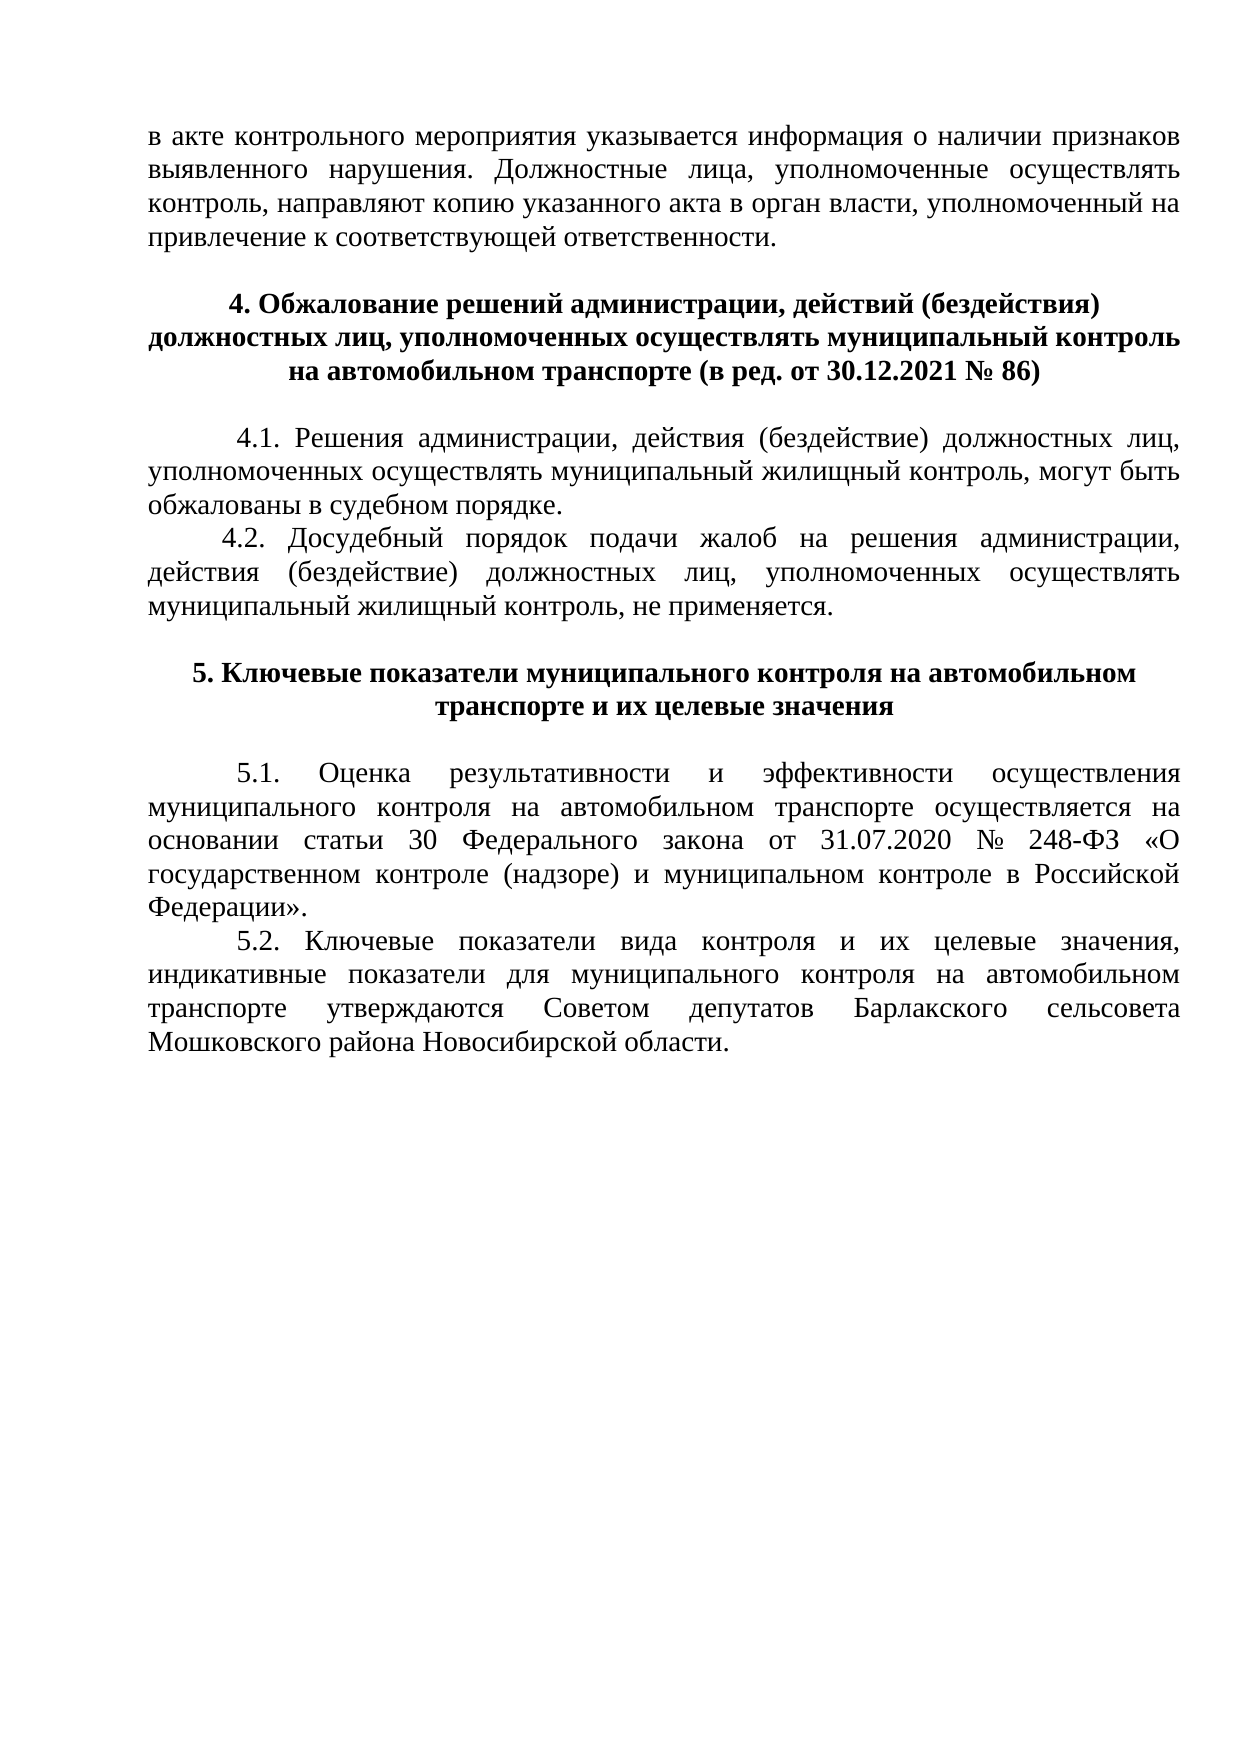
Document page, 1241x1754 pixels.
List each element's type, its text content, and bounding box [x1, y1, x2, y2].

text 4. Обжалование решений администрации, действий (бездействия) должностных лиц, уполномоченных осуществлять муниципальный контроль на автомобильном транспорте (в ред. от 30.12.2021 № 86) [148, 286, 1181, 386]
text 5.2. Ключевые показатели вида контроля и их целевые значения, индикативные показатели для муниципального контроля на автомобильном транспорте утверждаются Советом депутатов Барлакского сельсовета Мошковского района Новосибирской области. [148, 923, 1181, 1057]
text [148, 118, 1181, 252]
text 5. Ключевые показатели муниципального контроля на автомобильном транспорте и их целевые значения [148, 655, 1181, 722]
text 4.2. Досудебный порядок подачи жалоб на решения администрации, действия (бездействие) должностных лиц, уполномоченных осуществлять муниципальный жилищный контроль, не применяется. [148, 521, 1181, 621]
text 4.1. Решения администрации, действия (бездействие) должностных лиц, уполномоченных осуществлять муниципальный жилищный контроль, могут быть обжалованы в судебном порядке. [148, 420, 1181, 521]
text 5.1. Оценка результативности и эффективности осуществления муниципального контроля на автомобильном транспорте осуществляется на основании статьи 30 Федерального закона от 31.07.2020 № 248-ФЗ «О государственном контроле (надзоре) и муниципальном контроле в Российской Федерации». [148, 755, 1181, 923]
